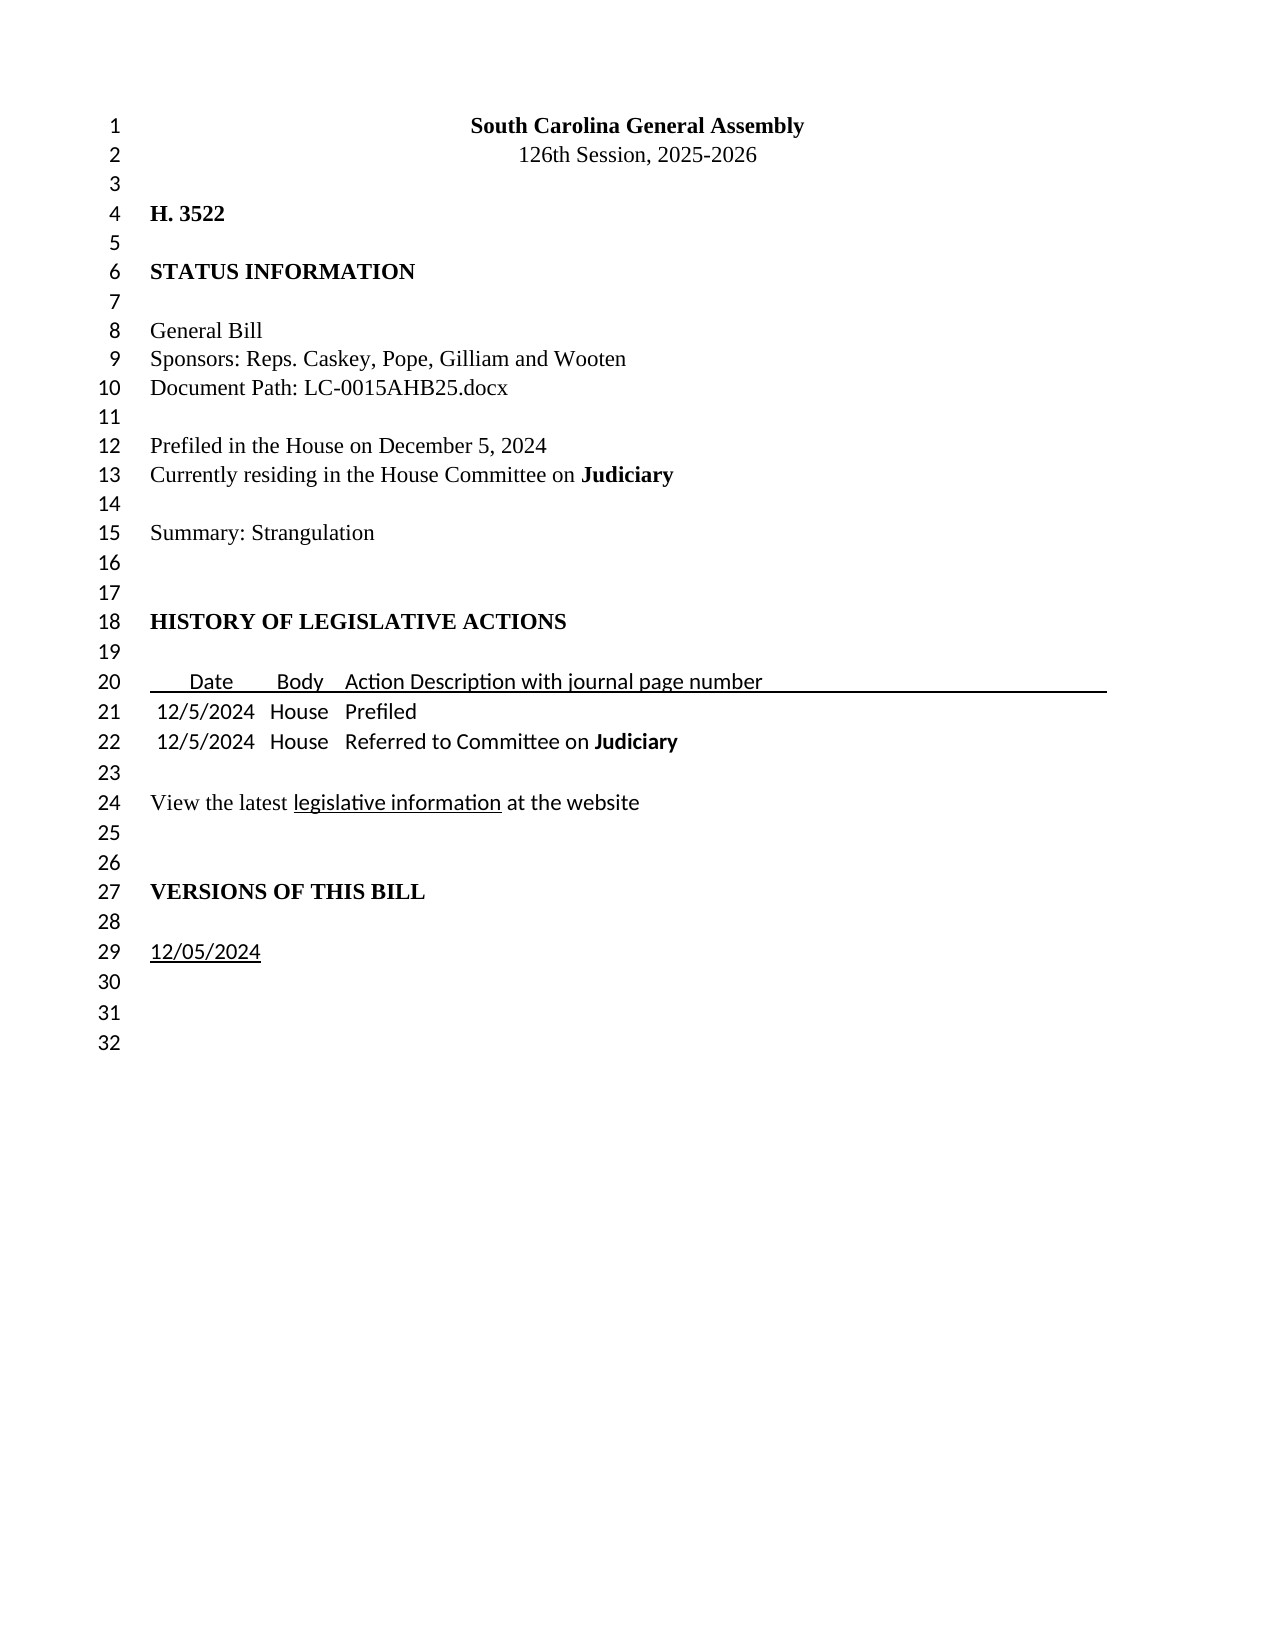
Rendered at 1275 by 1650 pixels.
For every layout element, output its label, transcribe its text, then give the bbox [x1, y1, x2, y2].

text 12/5/2024 House Referred to Committee on Judiciary [150, 727, 1125, 755]
text View the latest legislative information at the website [150, 788, 1125, 816]
text South Carolina General Assembly [150, 112, 1125, 139]
text General Bill [150, 317, 1125, 343]
text STATUS INFORMATION [150, 258, 1125, 284]
text 126th Session, 2025-2026 [150, 141, 1125, 167]
text 12/05/2024 [150, 937, 1125, 965]
text Currently residing in the House Committee on Judiciary [150, 461, 1125, 487]
text HISTORY OF LEGISLATIVE ACTIONS [150, 608, 1125, 635]
text H. 3522 [150, 199, 1125, 226]
text Document Path: LC-0015AHB25.docx [150, 374, 1125, 400]
text 12/5/2024 House Prefiled [150, 697, 1125, 725]
text Sponsors: Reps. Caskey, Pope, Gilliam and Wooten [150, 345, 1125, 372]
text Summary: Strangulation [150, 519, 1125, 546]
text VERSIONS OF THIS BILL [150, 878, 1125, 905]
text Prefiled in the House on December 5, 2024 [150, 432, 1125, 459]
text Date Body Action Description with journal page number [150, 667, 1125, 695]
